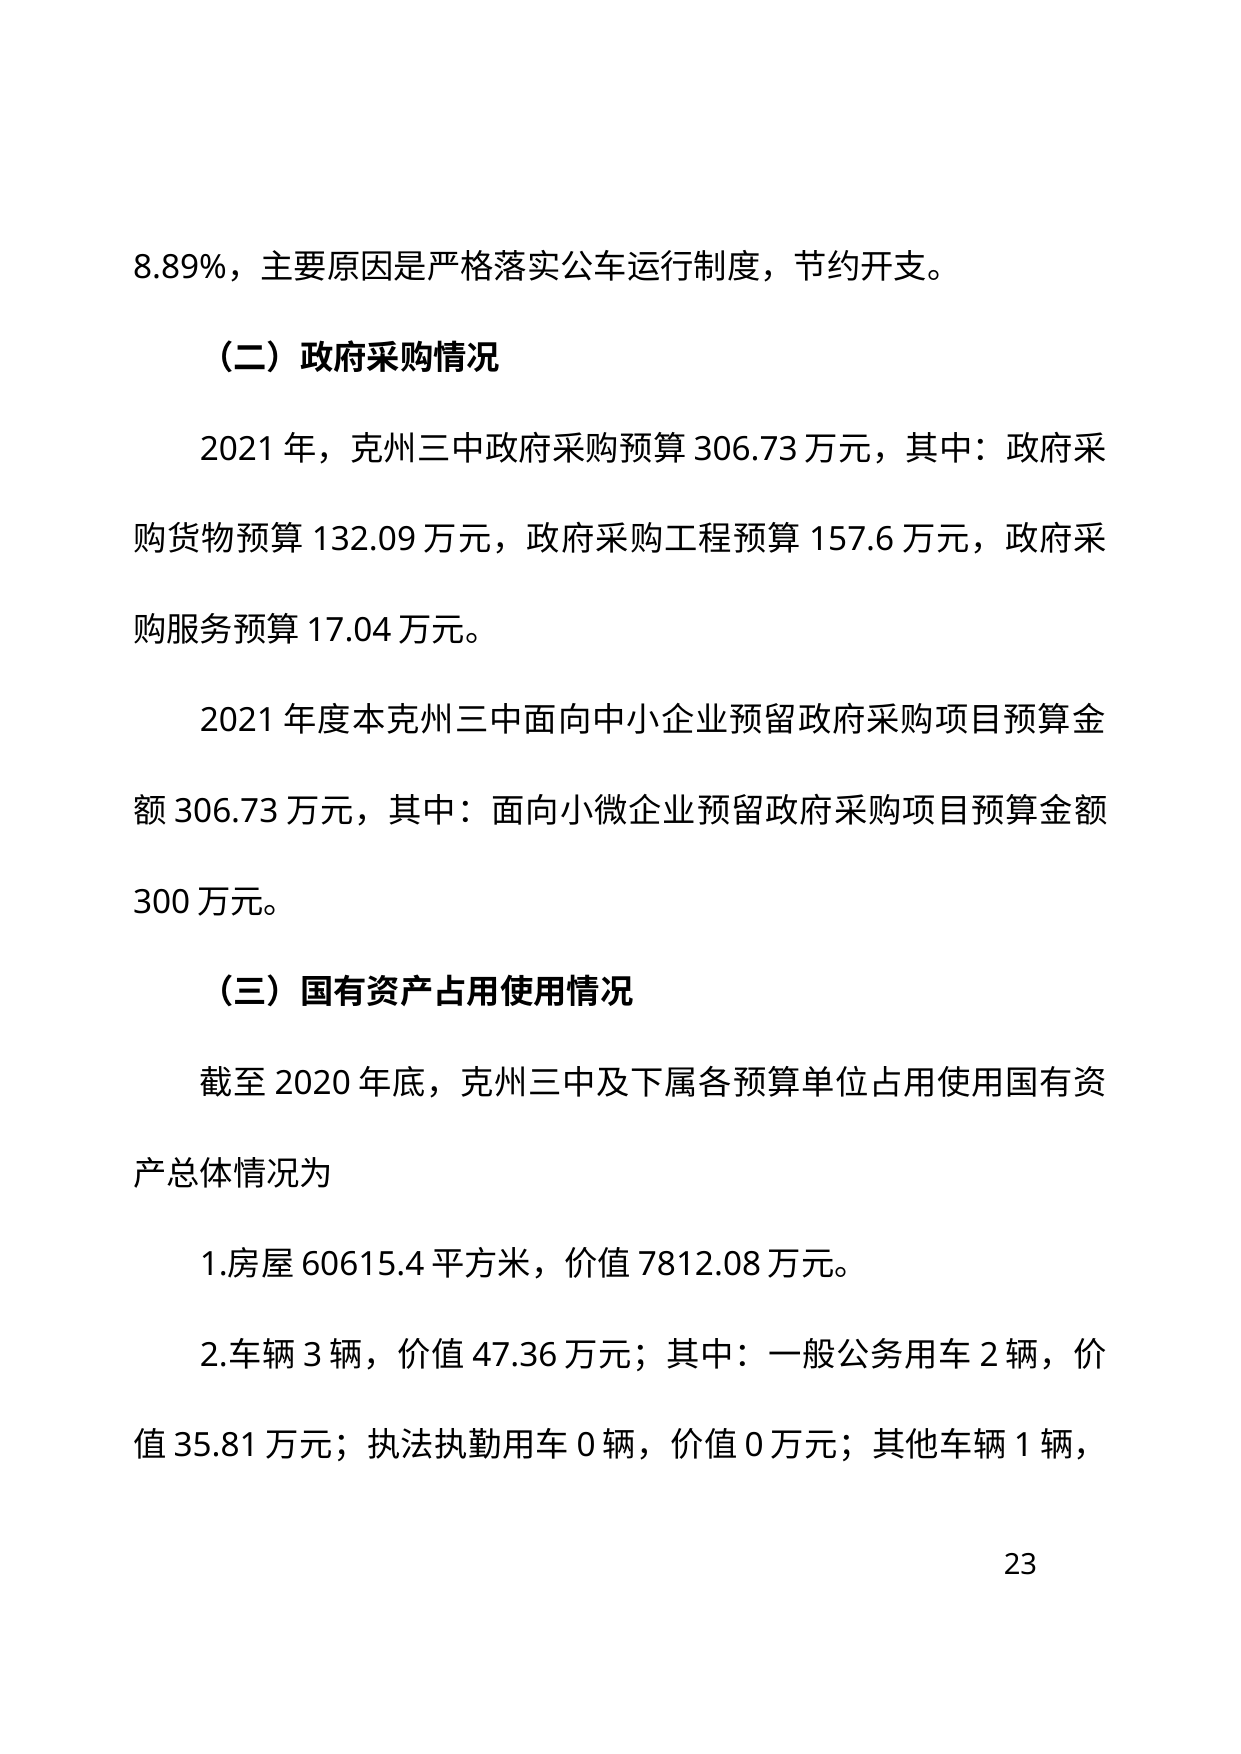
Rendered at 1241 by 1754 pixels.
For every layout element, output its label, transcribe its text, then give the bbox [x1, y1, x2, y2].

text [133, 1306, 1107, 1488]
text 1.房屋60615.4平方米，价值7812.08万元。 [133, 1216, 1107, 1306]
text 2021年度本克州三中面向中小企业预留政府采购项目预算金额306.73万元，其中：面向小微企业预留政府采购项目预算金额300万元。 [133, 672, 1107, 944]
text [133, 219, 1107, 309]
text （二）政府采购情况 [133, 309, 1107, 400]
text （三）国有资产占用使用情况 [133, 944, 1107, 1034]
text 2021年，克州三中政府采购预算306.73万元，其中：政府采购货物预算132.09万元，政府采购工程预算157.6万元，政府采购服务预算17.04万元。 [133, 400, 1107, 672]
text 截至2020年底，克州三中及下属各预算单位占用使用国有资产总体情况为 [133, 1034, 1107, 1216]
